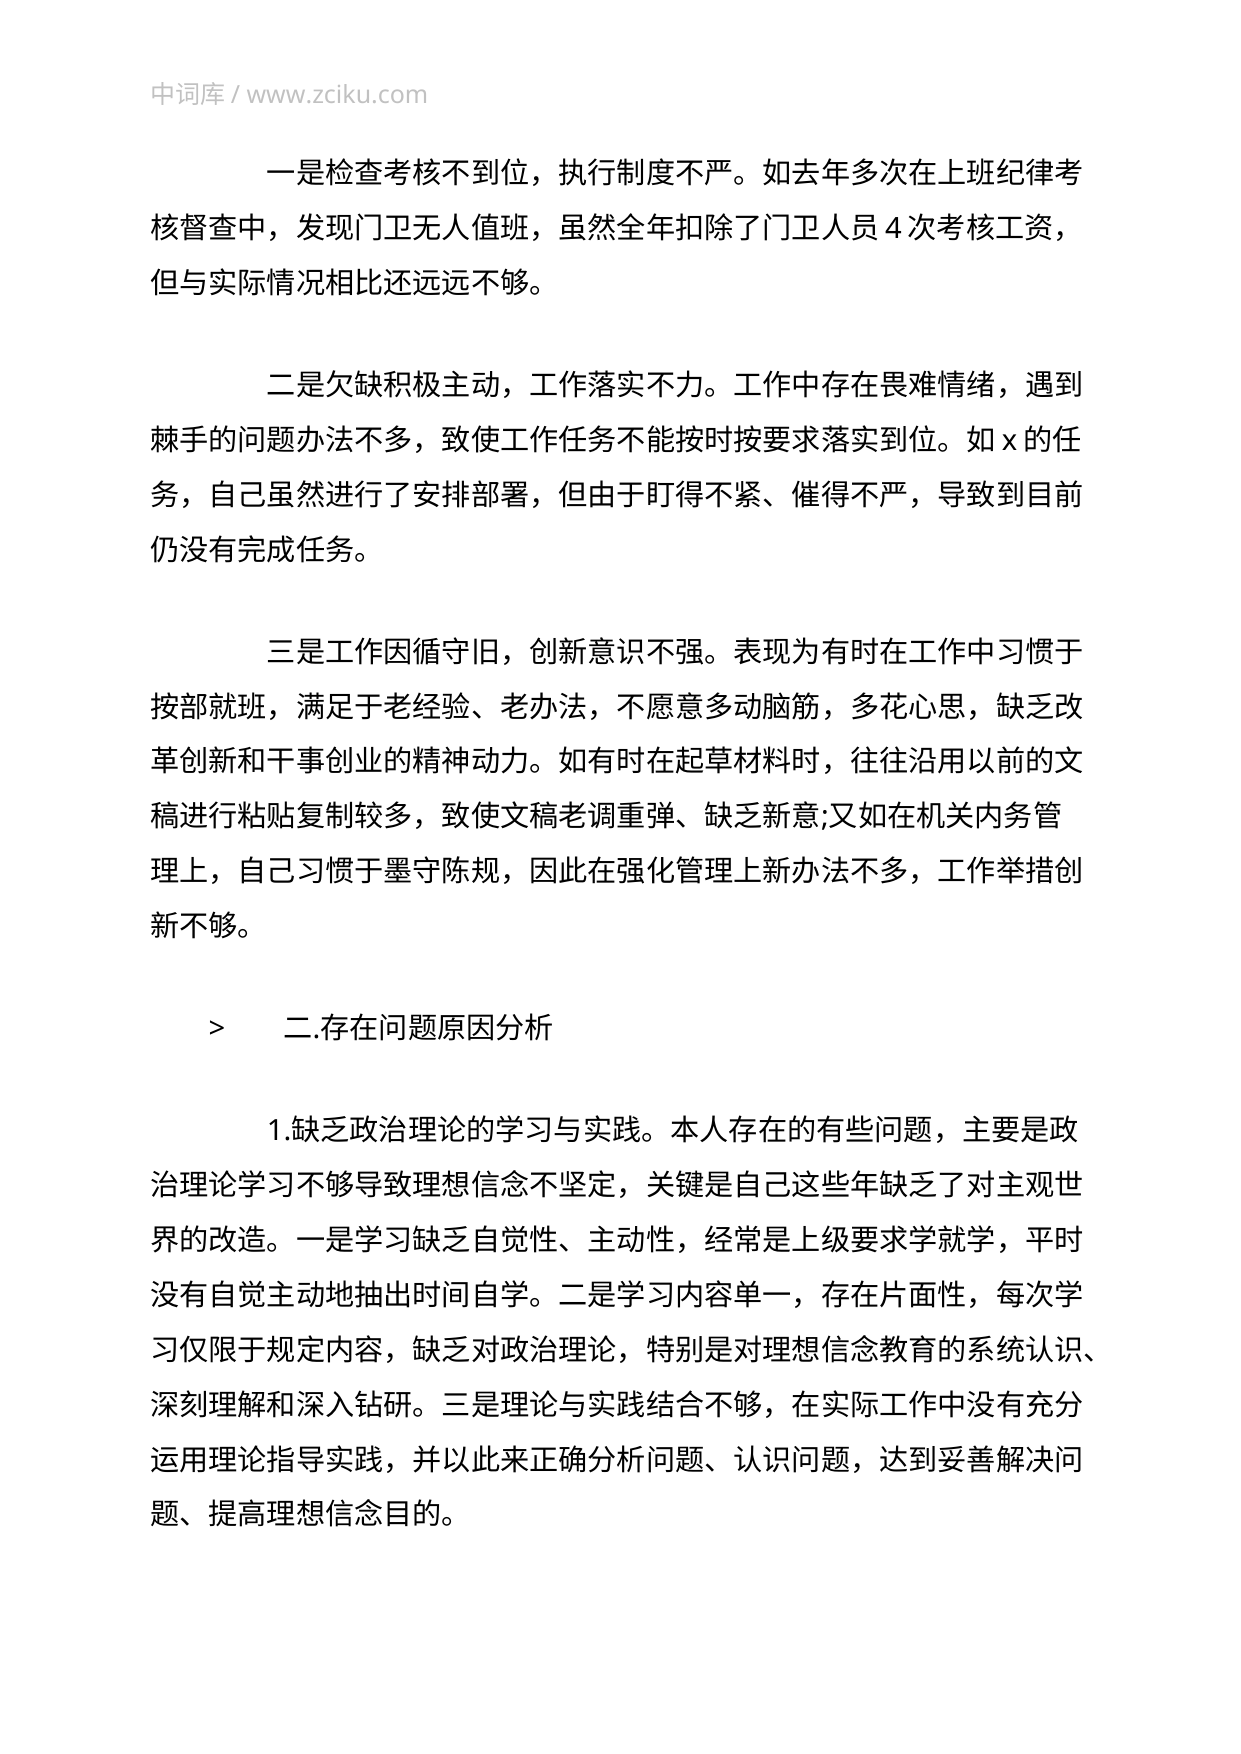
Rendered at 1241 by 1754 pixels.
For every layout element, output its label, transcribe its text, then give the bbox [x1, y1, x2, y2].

text 三是工作因循守旧，创新意识不强。表现为有时在工作中习惯于按部就班，满足于老经验、老办法，不愿意多动脑筋，多花心思，缺乏改革创新和干事创业的精神动力。如有时在起草材料时，往往沿用以前的文稿进行粘贴复制较多，致使文稿老调重弹、缺乏新意;又如在机关内务管理上，自己习惯于墨守陈规，因此在强化管理上新办法不多，工作举措创新不够。 [150, 628, 1090, 945]
text 1.缺乏政治理论的学习与实践。本人存在的有些问题，主要是政治理论学习不够导致理想信念不坚定，关键是自己这些年缺乏了对主观世界的改造。一是学习缺乏自觉性、主动性，经常是上级要求学就学，平时没有自觉主动地抽出时间自学。二是学习内容单一，存在片面性，每次学习仅限于规定内容，缺乏对政治理论，特别是对理想信念教育的系统认识、深刻理解和深入钻研。三是理论与实践结合不够，在实际工作中没有充分运用理论指导实践，并以此来正确分析问题、认识问题，达到妥善解决问题、提高理想信念目的。 [150, 1107, 1090, 1533]
text 二是欠缺积极主动，工作落实不力。工作中存在畏难情绪，遇到棘手的问题办法不多，致使工作任务不能按时按要求落实到位。如x的任务，自己虽然进行了安排部署，但由于盯得不紧、催得不严，导致到目前仍没有完成任务。 [150, 362, 1090, 569]
text > 二.存在问题原因分析 [150, 1004, 1090, 1047]
text 一是检查考核不到位，执行制度不严。如去年多次在上班纪律考核督查中，发现门卫无人值班，虽然全年扣除了门卫人员4次考核工资，但与实际情况相比还远远不够。 [150, 150, 1090, 302]
